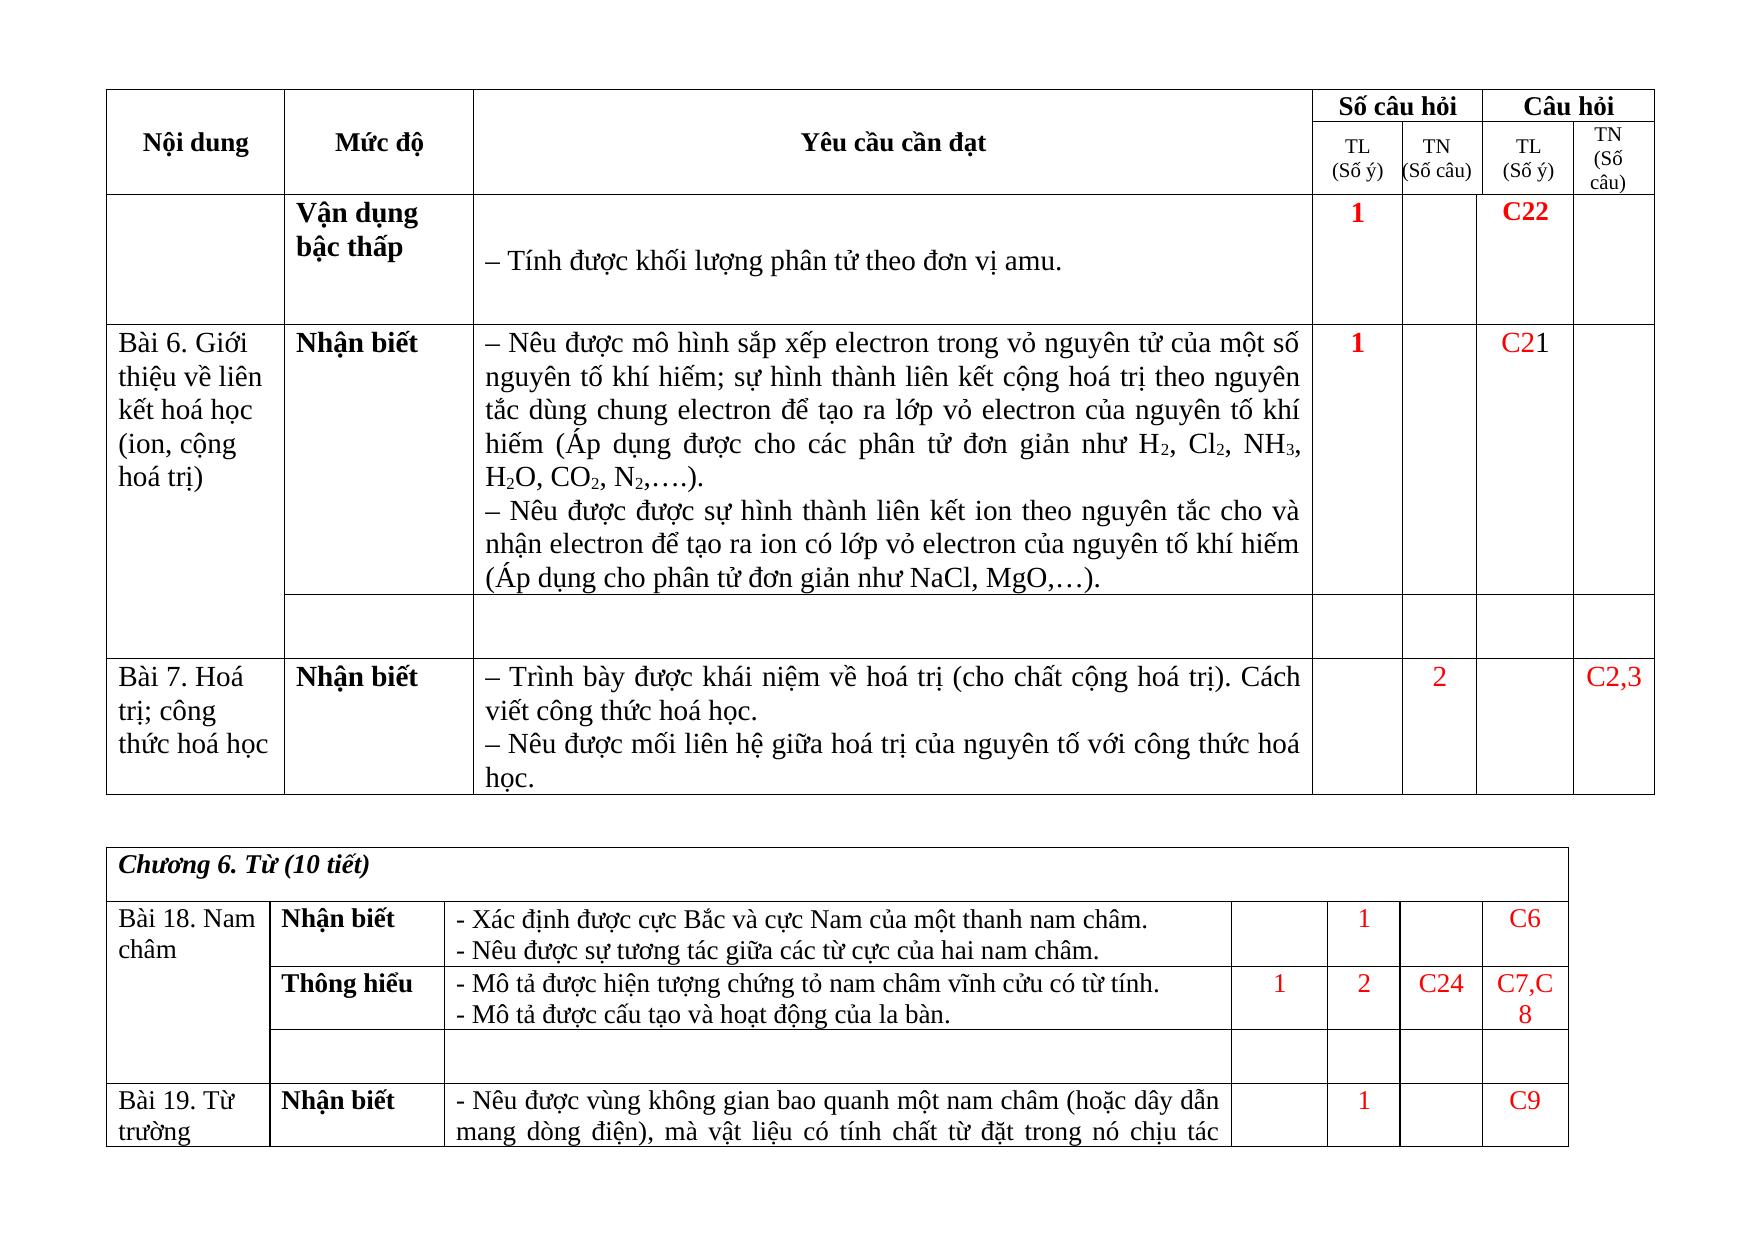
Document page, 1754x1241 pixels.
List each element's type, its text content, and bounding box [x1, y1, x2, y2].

table_cell C22 [1477, 195, 1573, 324]
table_cell Nhận biết [285, 325, 473, 594]
table_cell 2 [1328, 967, 1399, 1029]
table_cell C21 [1477, 325, 1573, 594]
table_cell [1313, 659, 1402, 793]
table_cell TN (Số câu) [1403, 122, 1482, 194]
table_header Mức độ [285, 90, 473, 194]
table_cell [1232, 902, 1327, 966]
table_cell 1 [1232, 967, 1327, 1029]
table_cell Nhận biết [271, 902, 444, 966]
table_cell C6 [1483, 902, 1568, 966]
table_cell [1477, 659, 1573, 793]
table_cell 1 [1313, 195, 1402, 324]
table_cell 1 [1313, 325, 1402, 594]
table_header Nội dung [107, 90, 284, 194]
table_cell – Nêu được mô hình sắp xếp electron trong vỏ nguyên tử của một số nguyên tố khí hiếm; sự hình thành liên kết cộng hoá trị theo nguyên tắc dùng chung electron để tạo ra lớp vỏ electron của nguyên tố khí hiếm (Áp dụng được cho các phân tử đơn giản như H2, Cl2, NH3, H2O, CO2, N2,….). – Nêu được được sự hình thành liên kết ion theo nguyên tắc cho và nhận electron để tạo ra ion có lớp vỏ electron của nguyên tố khí hiếm (Áp dụng cho phân tử đơn giản như NaCl, MgO,…). [474, 325, 1312, 594]
table_cell [1574, 195, 1654, 324]
table_cell - Xác định được cực Bắc và cực Nam của một thanh nam châm. - Nêu được sự tương tác giữa các từ cực của hai nam châm. [445, 902, 1231, 966]
table_cell [1401, 1084, 1482, 1146]
table_cell [1401, 1030, 1482, 1083]
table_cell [445, 1084, 1231, 1146]
table_cell Bài 19. Từ trường [107, 1084, 269, 1146]
table_cell Nhận biết [271, 1084, 444, 1146]
table_cell [1328, 1030, 1399, 1083]
table_cell [285, 595, 473, 658]
table_cell [474, 595, 1312, 658]
table_cell [1477, 595, 1573, 658]
table_cell – Trình bày được khái niệm về hoá trị (cho chất cộng hoá trị). Cách viết công thức hoá học. – Nêu được mối liên hệ giữa hoá trị của nguyên tố với công thức hoá học. [474, 659, 1312, 793]
table_cell Bài 6. Giới thiệu về liên kết hoá học (ion, cộng hoá trị) [107, 325, 284, 658]
table_cell Bài 18. Nam châm [107, 902, 269, 1083]
table_cell [1574, 325, 1654, 594]
table_cell Vận dụng bậc thấp [285, 195, 473, 324]
table_cell TL (Số ý) [1483, 122, 1573, 194]
table_cell [1574, 595, 1654, 658]
table_cell TN (Số câu) [1574, 122, 1654, 194]
table_header Yêu cầu cần đạt [474, 90, 1312, 194]
table_header Câu hỏi [1483, 90, 1654, 121]
table_cell 1 [1328, 1084, 1399, 1146]
table_header Số câu hỏi [1313, 90, 1482, 121]
table_cell [1403, 325, 1476, 594]
table_cell [107, 195, 284, 324]
table_cell Bài 7. Hoá trị; công thức hoá học [107, 659, 284, 793]
table_cell [1483, 1030, 1568, 1083]
table_cell [1401, 902, 1482, 966]
table_cell – Tính được khối lượng phân tử theo đơn vị amu. [474, 195, 1312, 324]
table_cell C7,C8 [1483, 967, 1568, 1029]
table_header Chương 6. Từ (10 tiết) [107, 848, 1568, 901]
table_cell 2 [1403, 659, 1476, 793]
table_cell [271, 1030, 444, 1083]
table_cell [1232, 1084, 1327, 1146]
table_cell [1232, 1030, 1327, 1083]
table_cell [1403, 195, 1476, 324]
table_cell [1313, 595, 1402, 658]
table_cell 1 [1328, 902, 1399, 966]
table_cell Nhận biết [285, 659, 473, 793]
table_cell - Mô tả được hiện tượng chứng tỏ nam châm vĩnh cửu có từ tính. - Mô tả được cấu tạo và hoạt động của la bàn. [445, 967, 1231, 1029]
table_cell [445, 1030, 1231, 1083]
table_cell [1403, 595, 1476, 658]
table_cell C2,3 [1574, 659, 1654, 793]
table_cell C24 [1401, 967, 1482, 1029]
table_cell Thông hiểu [271, 967, 444, 1029]
table_cell TL (Số ý) [1313, 122, 1402, 194]
table_cell C9 [1483, 1084, 1568, 1146]
